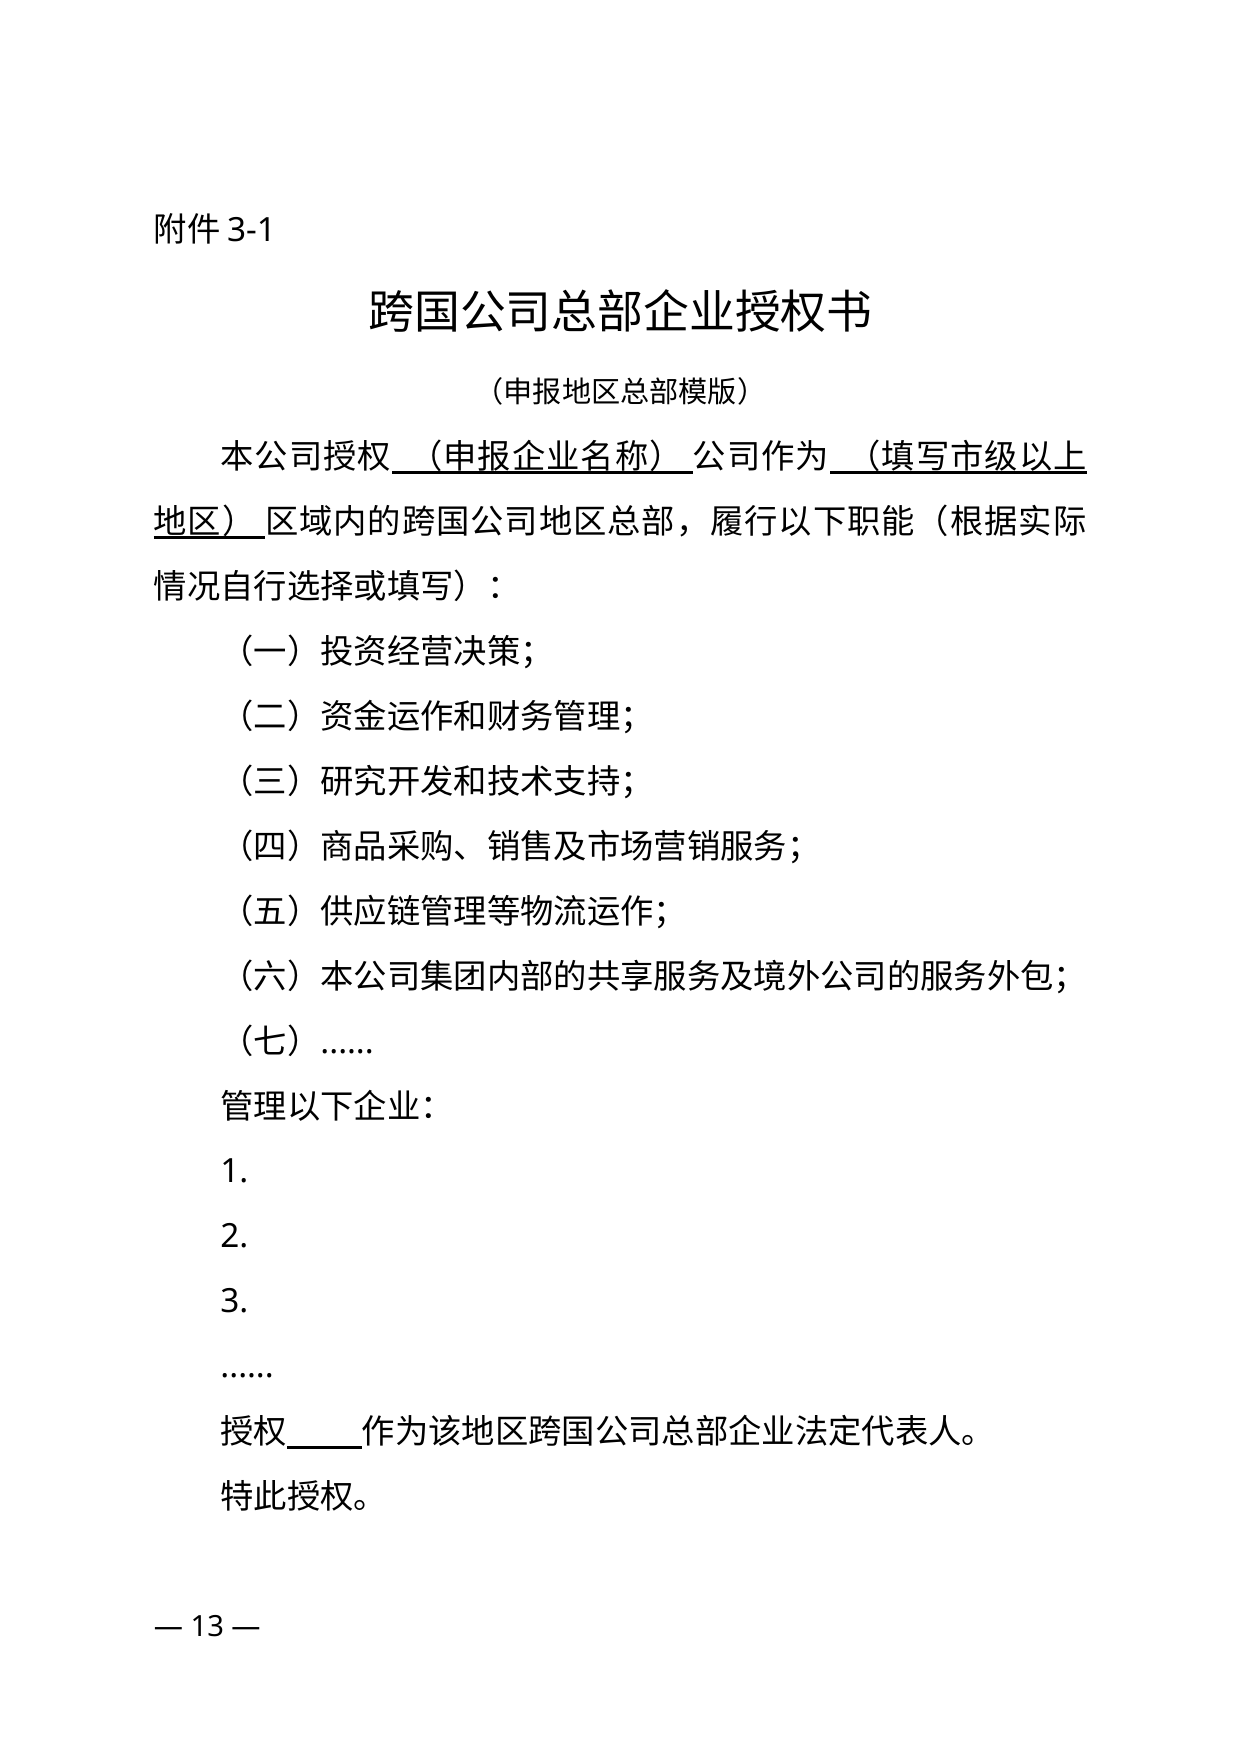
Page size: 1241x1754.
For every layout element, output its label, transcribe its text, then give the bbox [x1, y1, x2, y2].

list （四）商品采购、销售及市场营销服务； [153, 812, 1087, 877]
list （三）研究开发和技术支持； [153, 747, 1087, 812]
list （申报地区总部模版） [153, 357, 1087, 422]
list （一）投资经营决策； [153, 617, 1087, 682]
list 1. [153, 1137, 1087, 1202]
text 附件3-1 [153, 194, 1087, 259]
text 跨国公司总部企业授权书 [153, 259, 1087, 357]
list 特此授权。 [153, 1462, 1087, 1527]
list 2. [153, 1202, 1087, 1267]
list ...... [153, 1332, 1087, 1397]
list 本公司授权 （申报企业名称） 公司作为 （填写市级以上地区） 区域内的跨国公司地区总部，履行以下职能（根据实际情况自行选择或填写）： [153, 422, 1087, 617]
list （六）本公司集团内部的共享服务及境外公司的服务外包； [153, 942, 1087, 1007]
list （二）资金运作和财务管理； [153, 682, 1087, 747]
list （七）...... [153, 1007, 1087, 1072]
list 管理以下企业： [153, 1072, 1087, 1137]
list 3. [153, 1267, 1087, 1332]
list 授权 作为该地区跨国公司总部企业法定代表人。 [153, 1397, 1087, 1462]
list （五）供应链管理等物流运作； [153, 877, 1087, 942]
